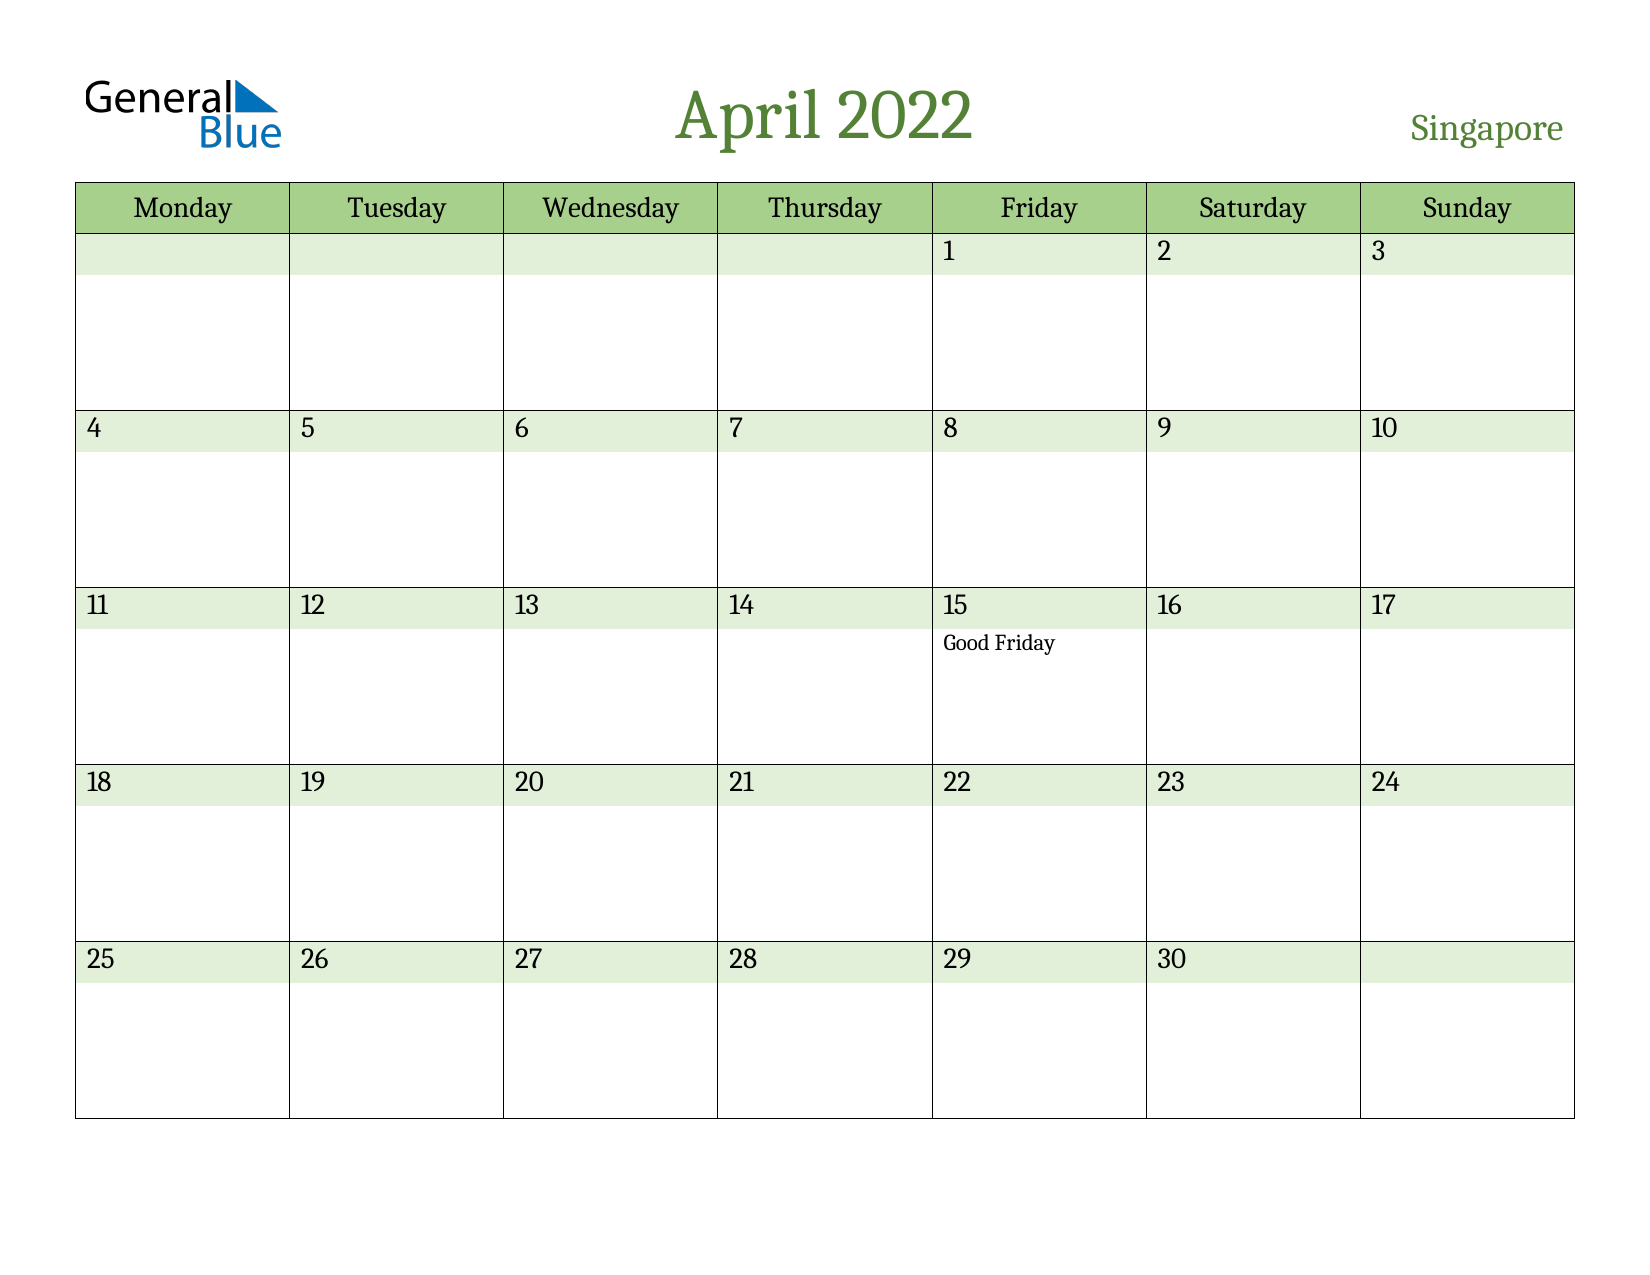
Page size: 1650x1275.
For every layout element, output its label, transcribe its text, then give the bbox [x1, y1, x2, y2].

table_cell 29 [933, 942, 1146, 983]
table_cell 27 [504, 942, 717, 983]
table_cell 21 [718, 765, 932, 806]
table_header April 2022 [504, 75, 1146, 182]
table_cell [718, 452, 932, 587]
table_cell Friday [933, 183, 1146, 233]
table_cell 16 [1147, 588, 1360, 629]
table_cell 23 [1147, 765, 1360, 806]
table_cell [718, 806, 932, 941]
table_cell Thursday [718, 183, 932, 233]
table_cell 22 [933, 765, 1146, 806]
table_cell [76, 629, 289, 764]
table_cell [290, 806, 503, 941]
table_cell [1361, 629, 1574, 764]
table_cell [290, 275, 503, 410]
table_cell [504, 629, 717, 764]
table_cell 24 [1361, 765, 1574, 806]
table_cell [1147, 806, 1360, 941]
table_cell [933, 275, 1146, 410]
table_cell [76, 452, 289, 587]
table_cell 17 [1361, 588, 1574, 629]
table_cell 4 [76, 411, 289, 452]
table_cell 2 [1147, 234, 1360, 275]
table_cell [504, 806, 717, 941]
table_cell [933, 983, 1146, 1118]
table_cell [933, 806, 1146, 941]
table_cell 30 [1147, 942, 1360, 983]
table_cell [1147, 452, 1360, 587]
table_cell Monday [76, 183, 289, 233]
table_cell 1 [933, 234, 1146, 275]
table_cell 15 [933, 588, 1146, 629]
table_header [76, 75, 503, 182]
table_cell 25 [76, 942, 289, 983]
table_cell [290, 629, 503, 764]
table_cell 20 [504, 765, 717, 806]
table_cell [504, 983, 717, 1118]
table_cell [290, 983, 503, 1118]
table_cell [290, 234, 503, 275]
table_cell 9 [1147, 411, 1360, 452]
table_cell Good Friday [933, 629, 1146, 764]
table_cell [504, 275, 717, 410]
table_cell [718, 234, 932, 275]
table_cell 7 [718, 411, 932, 452]
table_cell [718, 629, 932, 764]
table_cell [504, 234, 717, 275]
table_cell [718, 983, 932, 1118]
table_cell 6 [504, 411, 717, 452]
table_header Singapore [1146, 75, 1574, 182]
table_cell Tuesday [290, 183, 503, 233]
table_cell 26 [290, 942, 503, 983]
table_cell Sunday [1361, 183, 1574, 233]
table_cell 18 [76, 765, 289, 806]
table_cell [1361, 806, 1574, 941]
table_cell [504, 452, 717, 587]
table_cell [76, 806, 289, 941]
table_cell 13 [504, 588, 717, 629]
table_cell [76, 275, 289, 410]
table_cell [1147, 275, 1360, 410]
table_cell 8 [933, 411, 1146, 452]
table_cell Wednesday [504, 183, 717, 233]
table_cell [718, 275, 932, 410]
table_cell 10 [1361, 411, 1574, 452]
table_cell [76, 234, 289, 275]
table_cell [76, 983, 289, 1118]
table_cell [1361, 275, 1574, 410]
table_cell 12 [290, 588, 503, 629]
table_cell [1361, 452, 1574, 587]
table_cell 14 [718, 588, 932, 629]
table_cell [290, 452, 503, 587]
table_cell Saturday [1147, 183, 1360, 233]
table_cell 28 [718, 942, 932, 983]
table_cell [1361, 983, 1574, 1118]
table_cell [933, 452, 1146, 587]
table_cell 11 [76, 588, 289, 629]
table_cell 5 [290, 411, 503, 452]
table_cell 19 [290, 765, 503, 806]
table_cell [1147, 629, 1360, 764]
table_cell [1147, 983, 1360, 1118]
table_cell [1361, 942, 1574, 983]
picture [86, 80, 281, 148]
table_cell 3 [1361, 234, 1574, 275]
